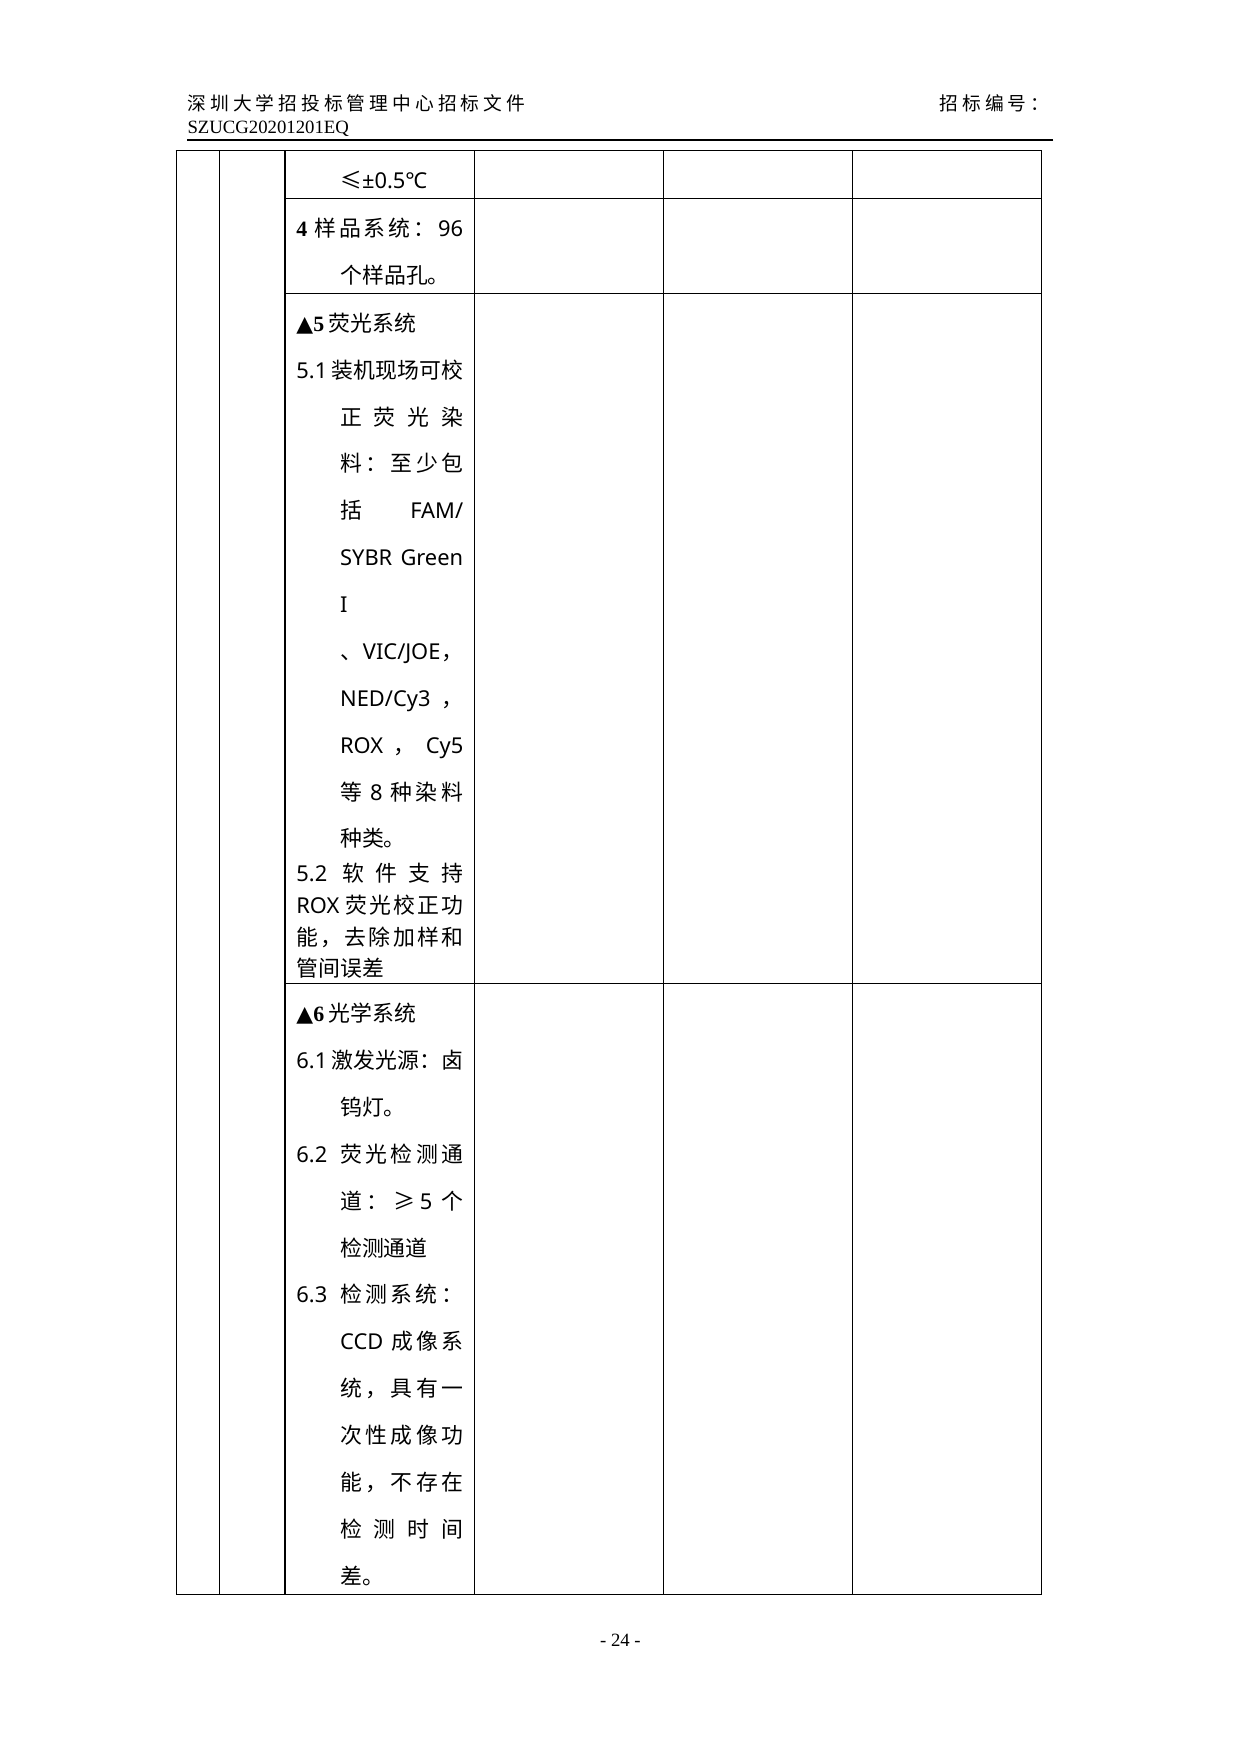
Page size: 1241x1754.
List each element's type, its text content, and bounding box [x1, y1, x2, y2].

table_cell [664, 984, 852, 1593]
table_cell [475, 199, 663, 293]
table_cell [475, 984, 663, 1593]
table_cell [286, 984, 474, 1593]
table_cell [664, 199, 852, 293]
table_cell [286, 151, 474, 198]
table_cell 4样品系统：96个样品孔。 [286, 199, 474, 293]
table_cell [853, 984, 1041, 1593]
table_cell [664, 294, 852, 983]
table_cell [664, 151, 852, 198]
table_cell [475, 294, 663, 983]
table_cell [853, 294, 1041, 983]
table_cell ▲5荧光系统 5.1装机现场可校正荧光染料：至少包括FAM/SYBR Green I、VIC/JOE，NED/Cy3，ROX，Cy5等8种染料种类。 5.2软件支持ROX荧光校正功能，去除加样和管间误差 [286, 294, 474, 983]
table_cell [475, 151, 663, 198]
table_cell [853, 151, 1041, 198]
table_cell [853, 199, 1041, 293]
